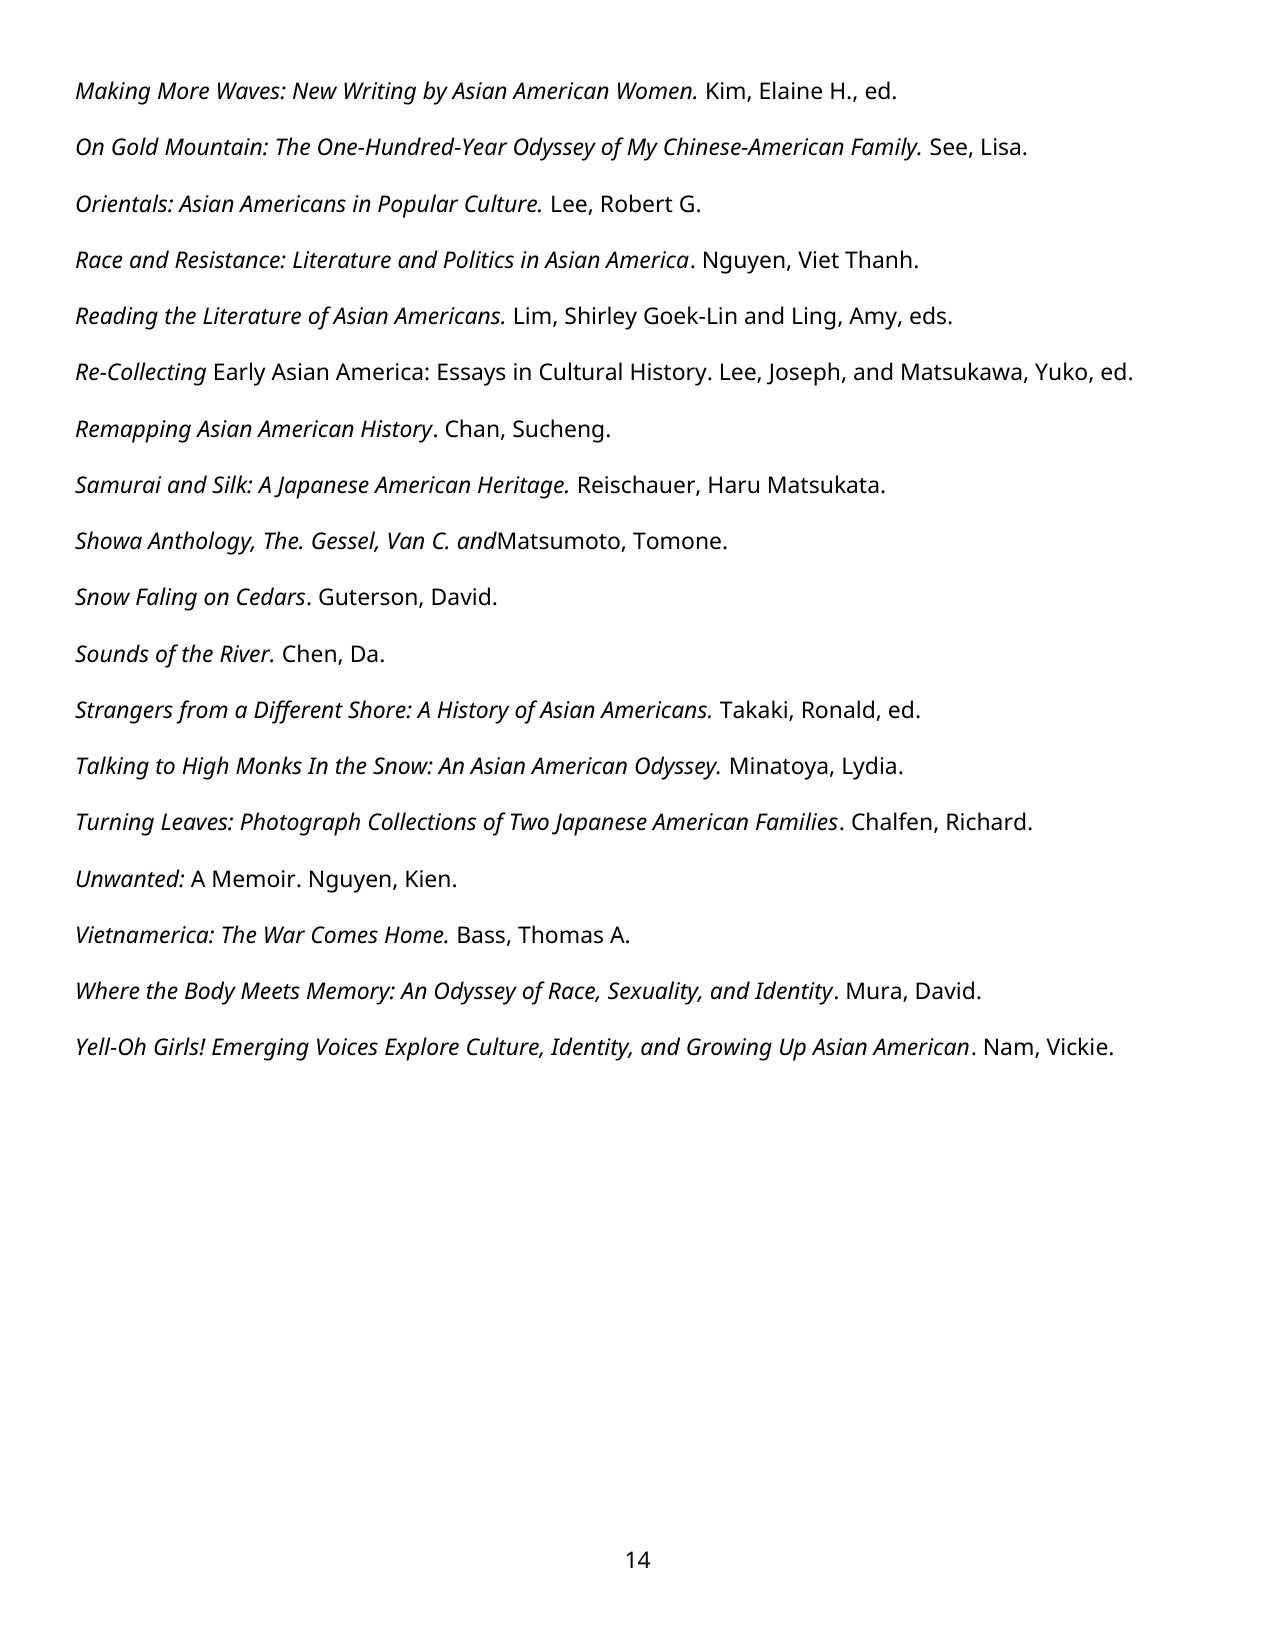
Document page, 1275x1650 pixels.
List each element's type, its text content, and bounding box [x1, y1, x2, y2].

text Orientals: Asian Americans in Popular Culture. Lee, Robert G. [75, 187, 1200, 219]
text Snow Faling on Cedars. Guterson, David. [75, 581, 1200, 612]
text Re-Collecting Early Asian America: Essays in Cultural History. Lee, Joseph, and Matsukawa, Yuko, ed. [75, 356, 1200, 387]
text Samurai and Silk: A Japanese American Heritage. Reischauer, Haru Matsukata. [75, 469, 1200, 500]
text On Gold Mountain: The One-Hundred-Year Odyssey of My Chinese-American Family. See, Lisa. [75, 131, 1200, 162]
text Vietnamerica: The War Comes Home. Bass, Thomas A. [75, 919, 1200, 950]
text Strangers from a Different Shore: A History of Asian Americans. Takaki, Ronald, ed. [75, 694, 1200, 725]
text Where the Body Meets Memory: An Odyssey of Race, Sexuality, and Identity. Mura, David. [75, 975, 1200, 1006]
text Yell-Oh Girls! Emerging Voices Explore Culture, Identity, and Growing Up Asian American. Nam, Vickie. [75, 1031, 1200, 1062]
text Reading the Literature of Asian Americans. Lim, Shirley Goek-Lin and Ling, Amy, eds. [75, 300, 1200, 331]
text Turning Leaves: Photograph Collections of Two Japanese American Families. Chalfen, Richard. [75, 806, 1200, 837]
text Unwanted: A Memoir. Nguyen, Kien. [75, 862, 1200, 894]
text Showa Anthology, The. Gessel, Van C. andMatsumoto, Tomone. [75, 525, 1200, 556]
text Making More Waves: New Writing by Asian American Women. Kim, Elaine H., ed. [75, 75, 1200, 106]
text Race and Resistance: Literature and Politics in Asian America. Nguyen, Viet Thanh. [75, 244, 1200, 275]
text Talking to High Monks In the Snow: An Asian American Odyssey. Minatoya, Lydia. [75, 750, 1200, 781]
text Remapping Asian American History. Chan, Sucheng. [75, 412, 1200, 444]
text Sounds of the River. Chen, Da. [75, 637, 1200, 669]
